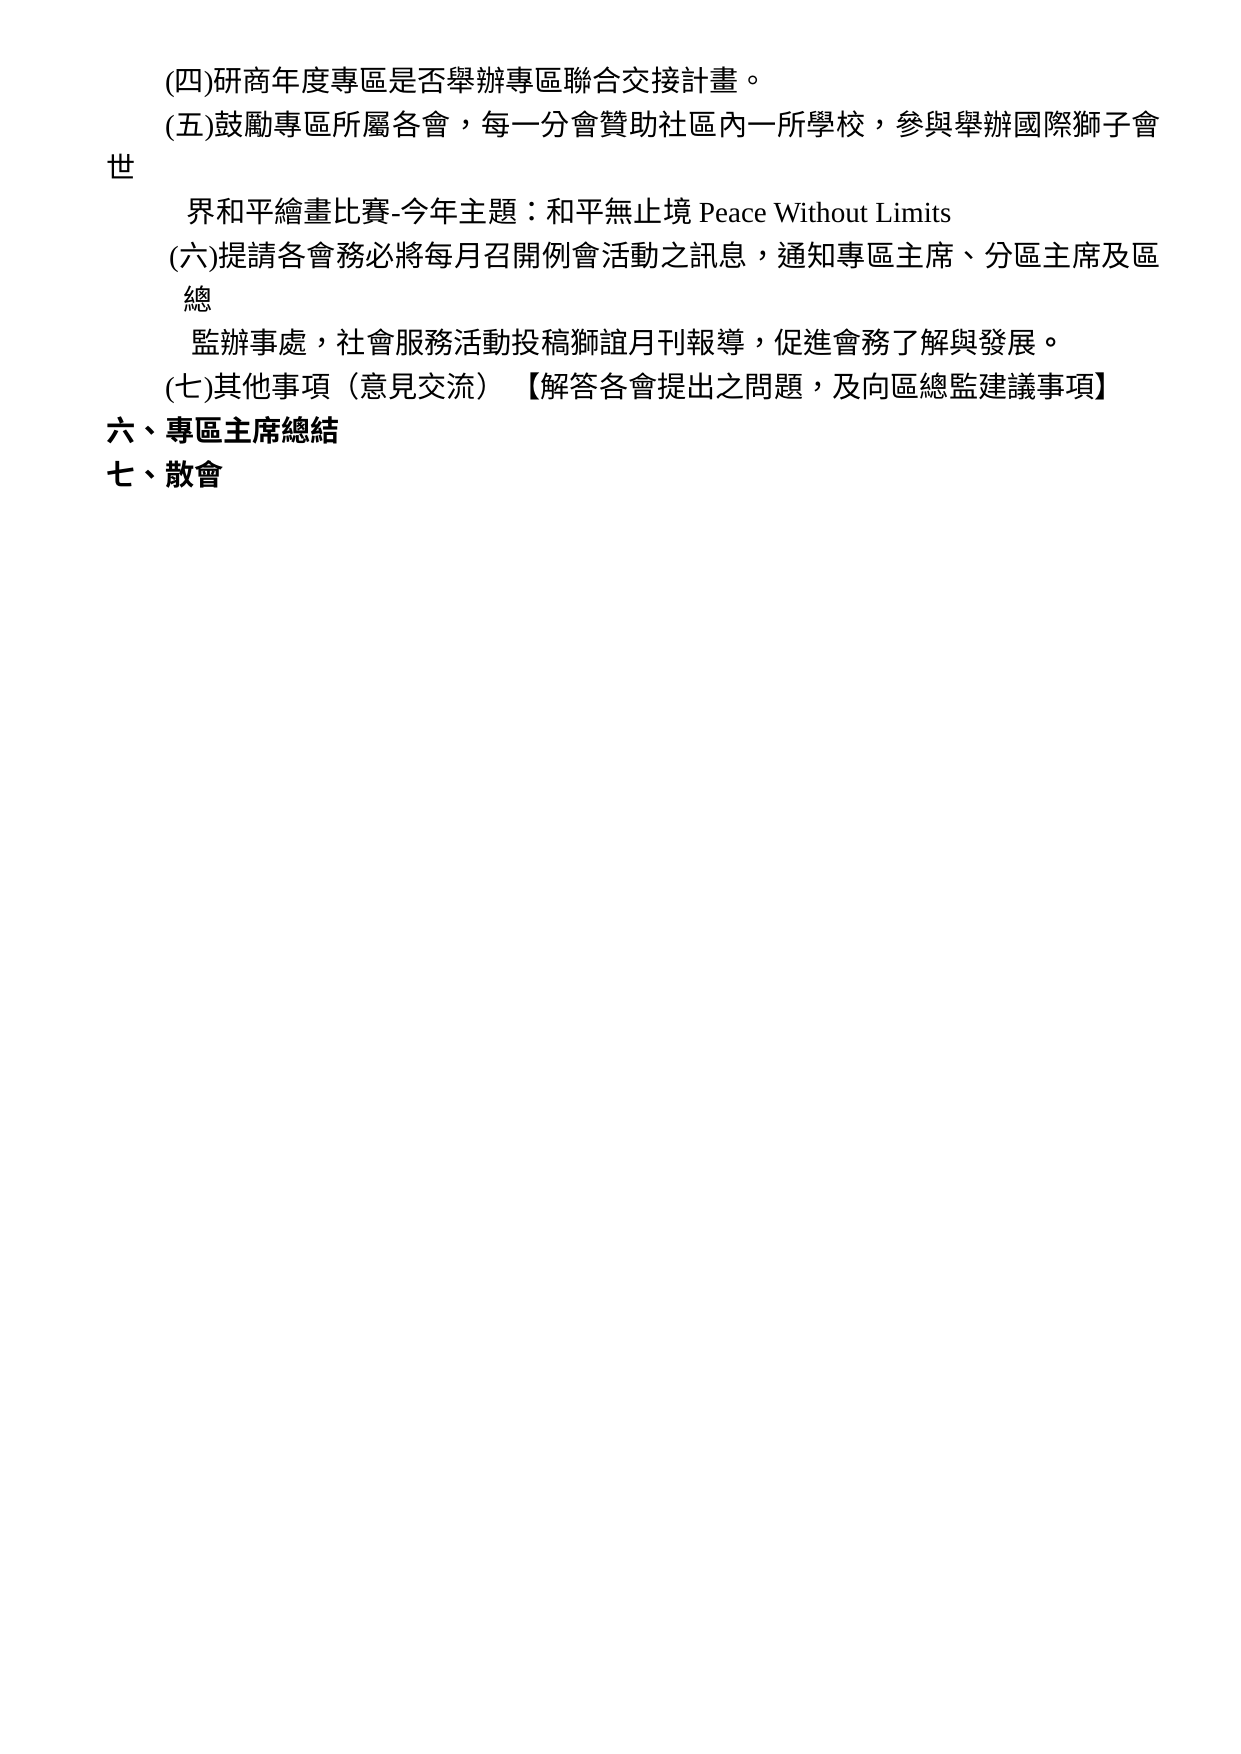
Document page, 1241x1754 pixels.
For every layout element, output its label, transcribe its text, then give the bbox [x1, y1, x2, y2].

text (五)鼓勵專區所屬各會，每一分會贊助社區內一所學校，參與舉辦國際獅子會世 [106, 101, 1163, 188]
text (六)提請各會務必將每月召開例會活動之訊息，通知專區主席、分區主席及區總 [169, 232, 1163, 319]
text 六、專區主席總結 [106, 407, 1163, 451]
text 界和平繪畫比賽-今年主題：和平無止境 Peace Without Limits [106, 188, 1163, 232]
text 監辦事處，社會服務活動投稿獅誼月刊報導，促進會務了解與發展。 [169, 319, 1163, 363]
text (七)其他事項（意見交流） 【解答各會提出之問題，及向區總監建議事項】 [106, 363, 1163, 407]
text (四)研商年度專區是否舉辦專區聯合交接計畫。 [106, 57, 1163, 101]
text 七、散會 [106, 451, 1163, 494]
